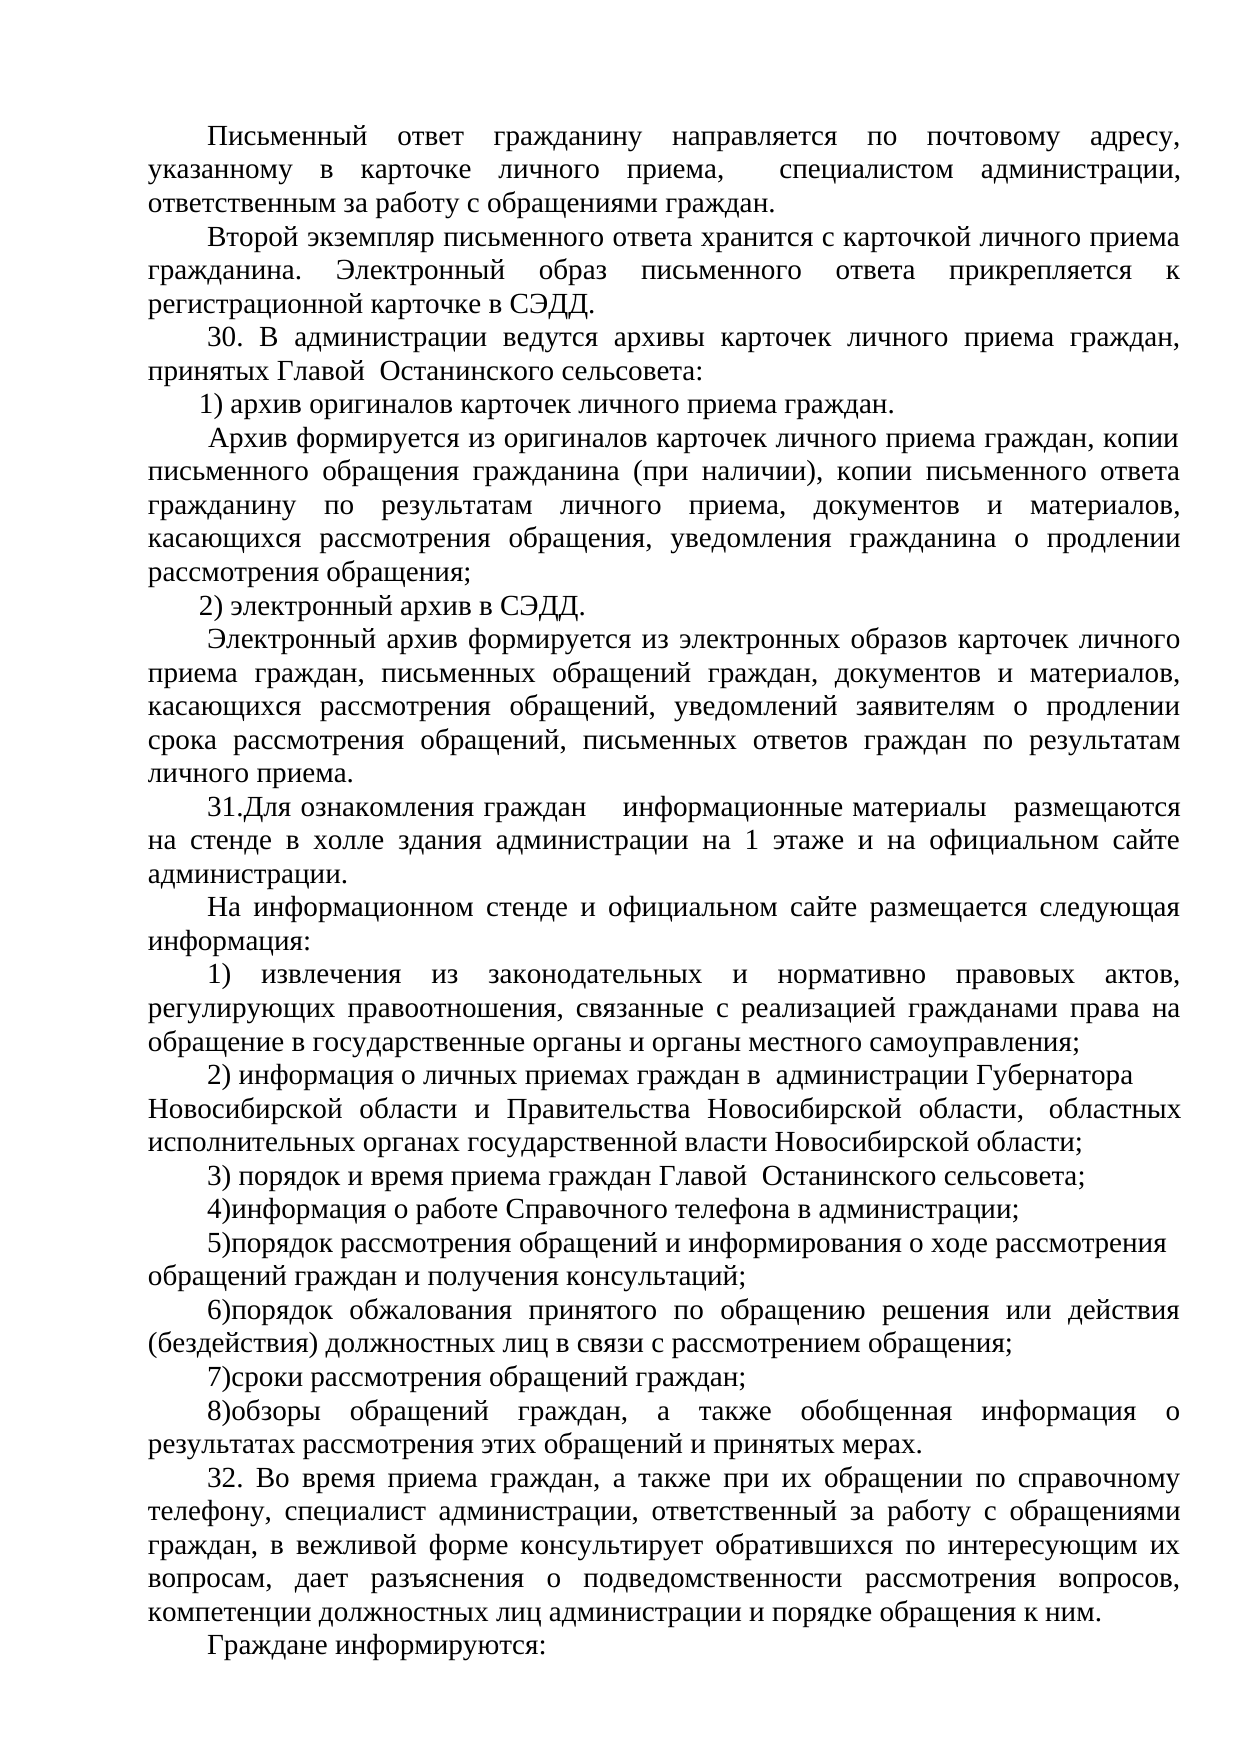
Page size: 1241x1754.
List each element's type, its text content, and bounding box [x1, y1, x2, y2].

text Граждане информируются: [148, 1627, 1181, 1661]
text На информационном стенде и официальном сайте размещается следующая информация: [148, 889, 1181, 957]
text 32. Во время приема граждан, а также при их обращении по справочному телефону, специалист администрации, ответственный за работу с обращениями граждан, в вежливой форме консультирует обратившихся по интересующим их вопросам, дает разъяснения о подведомственности рассмотрения вопросов, компетенции должностных лиц администрации и порядке обращения к ним. [148, 1460, 1181, 1627]
text 2) электронный архив в СЭДД. [148, 588, 1181, 621]
text 1) архив оригиналов карточек личного приема граждан. [148, 386, 1181, 420]
text 30. В администрации ведутся архивы карточек личного приема граждан, принятых Главой Останинского сельсовета: [148, 319, 1181, 386]
text 7)сроки рассмотрения обращений граждан; [148, 1359, 1181, 1393]
text Новосибирской области и Правительства Новосибирской области, областных исполнительных органах государственной власти Новосибирской области; [148, 1091, 1181, 1158]
text Электронный архив формируется из электронных образов карточек личного приема граждан, письменных обращений граждан, документов и материалов, касающихся рассмотрения обращений, уведомлений заявителям о продлении срока рассмотрения обращений, письменных ответов граждан по результатам личного приема. [148, 621, 1181, 789]
text 3) порядок и время приема граждан Главой Останинского сельсовета; [148, 1158, 1181, 1191]
text 6)порядок обжалования принятого по обращению решения или действия (бездействия) должностных лиц в связи с рассмотрением обращения; [148, 1292, 1181, 1359]
text 31.Для ознакомления граждан информационные материалы размещаются на стенде в холле здания администрации на 1 этаже и на официальном сайте администрации. [148, 789, 1181, 889]
text Письменный ответ гражданину направляется по почтовому адресу, указанному в карточке личного приема, специалистом администрации, ответственным за работу с обращениями граждан. [148, 118, 1181, 219]
text 8)обзоры обращений граждан, а также обобщенная информация о результатах рассмотрения этих обращений и принятых мерах. [148, 1393, 1181, 1460]
text обращений граждан и получения консультаций; [148, 1258, 1181, 1292]
text Архив формируется из оригиналов карточек личного приема граждан, копии письменного обращения гражданина (при наличии), копии письменного ответа гражданину по результатам личного приема, документов и материалов, касающихся рассмотрения обращения, уведомления гражданина о продлении рассмотрения обращения; [148, 420, 1181, 588]
text 5)порядок рассмотрения обращений и информирования о ходе рассмотрения [148, 1225, 1181, 1258]
text Второй экземпляр письменного ответа хранится с карточкой личного приема гражданина. Электронный образ письменного ответа прикрепляется к регистрационной карточке в СЭДД. [148, 219, 1181, 319]
text 2) информация о личных приемах граждан в администрации Губернатора [148, 1057, 1181, 1091]
text 1) извлечения из законодательных и нормативно правовых актов, регулирующих правоотношения, связанные с реализацией гражданами права на обращение в государственные органы и органы местного самоуправления; [148, 957, 1181, 1057]
text 4)информация о работе Справочного телефона в администрации; [148, 1191, 1181, 1225]
